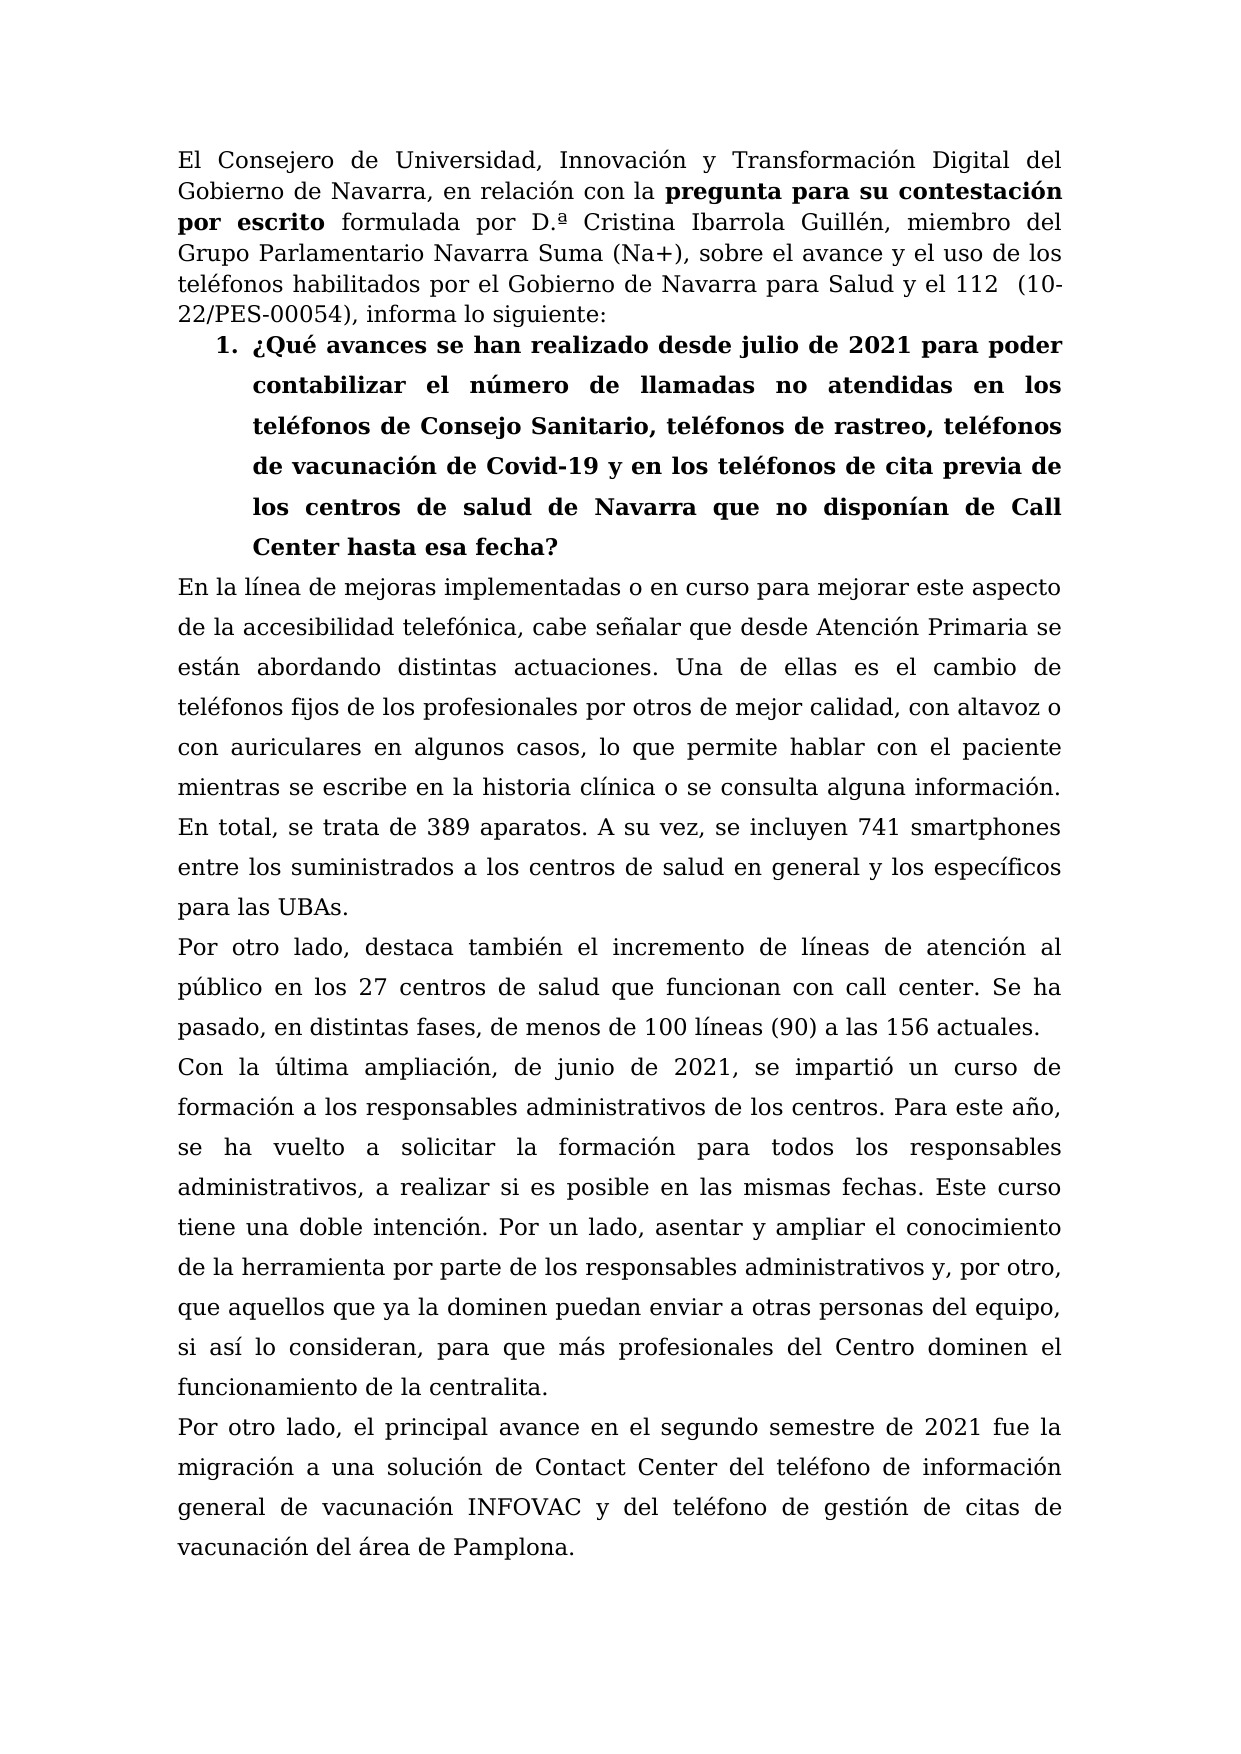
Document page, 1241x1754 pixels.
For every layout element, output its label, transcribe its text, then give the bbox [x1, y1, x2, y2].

text Con la última ampliación, de junio de 2021, se impartió un curso de formación a los responsables administrativos de los centros. Para este año, se ha vuelto a solicitar la formación para todos los responsables administrativos, a realizar si es posible en las mismas fechas. Este curso tiene una doble intención. Por un lado, asentar y ampliar el conocimiento de la herramienta por parte de los responsables administrativos y, por otro, que aquellos que ya la dominen puedan enviar a otras personas del equipo, si así lo consideran, para que más profesionales del Centro dominen el funcionamiento de la centralita. [177, 1054, 1063, 1401]
list ¿Qué avances se han realizado desde julio de 2021 para poder contabilizar el número de llamadas no atendidas en los teléfonos de Consejo Sanitario, teléfonos de rastreo, teléfonos de vacunación de Covid-19 y en los teléfonos de cita previa de los centros de salud de Navarra que no disponían de Call Center hasta esa fecha? [215, 332, 1063, 561]
text Por otro lado, el principal avance en el segundo semestre de 2021 fue la migración a una solución de Contact Center del teléfono de información general de vacunación INFOVAC y del teléfono de gestión de citas de vacunación del área de Pamplona. [177, 1414, 1063, 1561]
text En la línea de mejoras implementadas o en curso para mejorar este aspecto de la accesibilidad telefónica, cabe señalar que desde Atención Primaria se están abordando distintas actuaciones. Una de ellas es el cambio de teléfonos fijos de los profesionales por otros de mejor calidad, con altavoz o con auriculares en algunos casos, lo que permite hablar con el paciente mientras se escribe en la historia clínica o se consulta alguna información. En total, se trata de 389 aparatos. A su vez, se incluyen 741 smartphones entre los suministrados a los centros de salud en general y los específicos para las UBAs. [177, 574, 1063, 921]
text Por otro lado, destaca también el incremento de líneas de atención al público en los 27 centros de salud que funcionan con call center. Se ha pasado, en distintas fases, de menos de 100 líneas (90) a las 156 actuales. [177, 934, 1063, 1041]
text El Consejero de Universidad, Innovación y Transformación Digital del Gobierno de Navarra, en relación con la pregunta para su contestación por escrito formulada por D.ª Cristina Ibarrola Guillén, miembro del Grupo Parlamentario Navarra Suma (Na+), sobre el avance y el uso de los teléfonos habilitados por el Gobierno de Navarra para Salud y el 112 (10-22/PES-00054), informa lo siguiente: [177, 148, 1063, 328]
